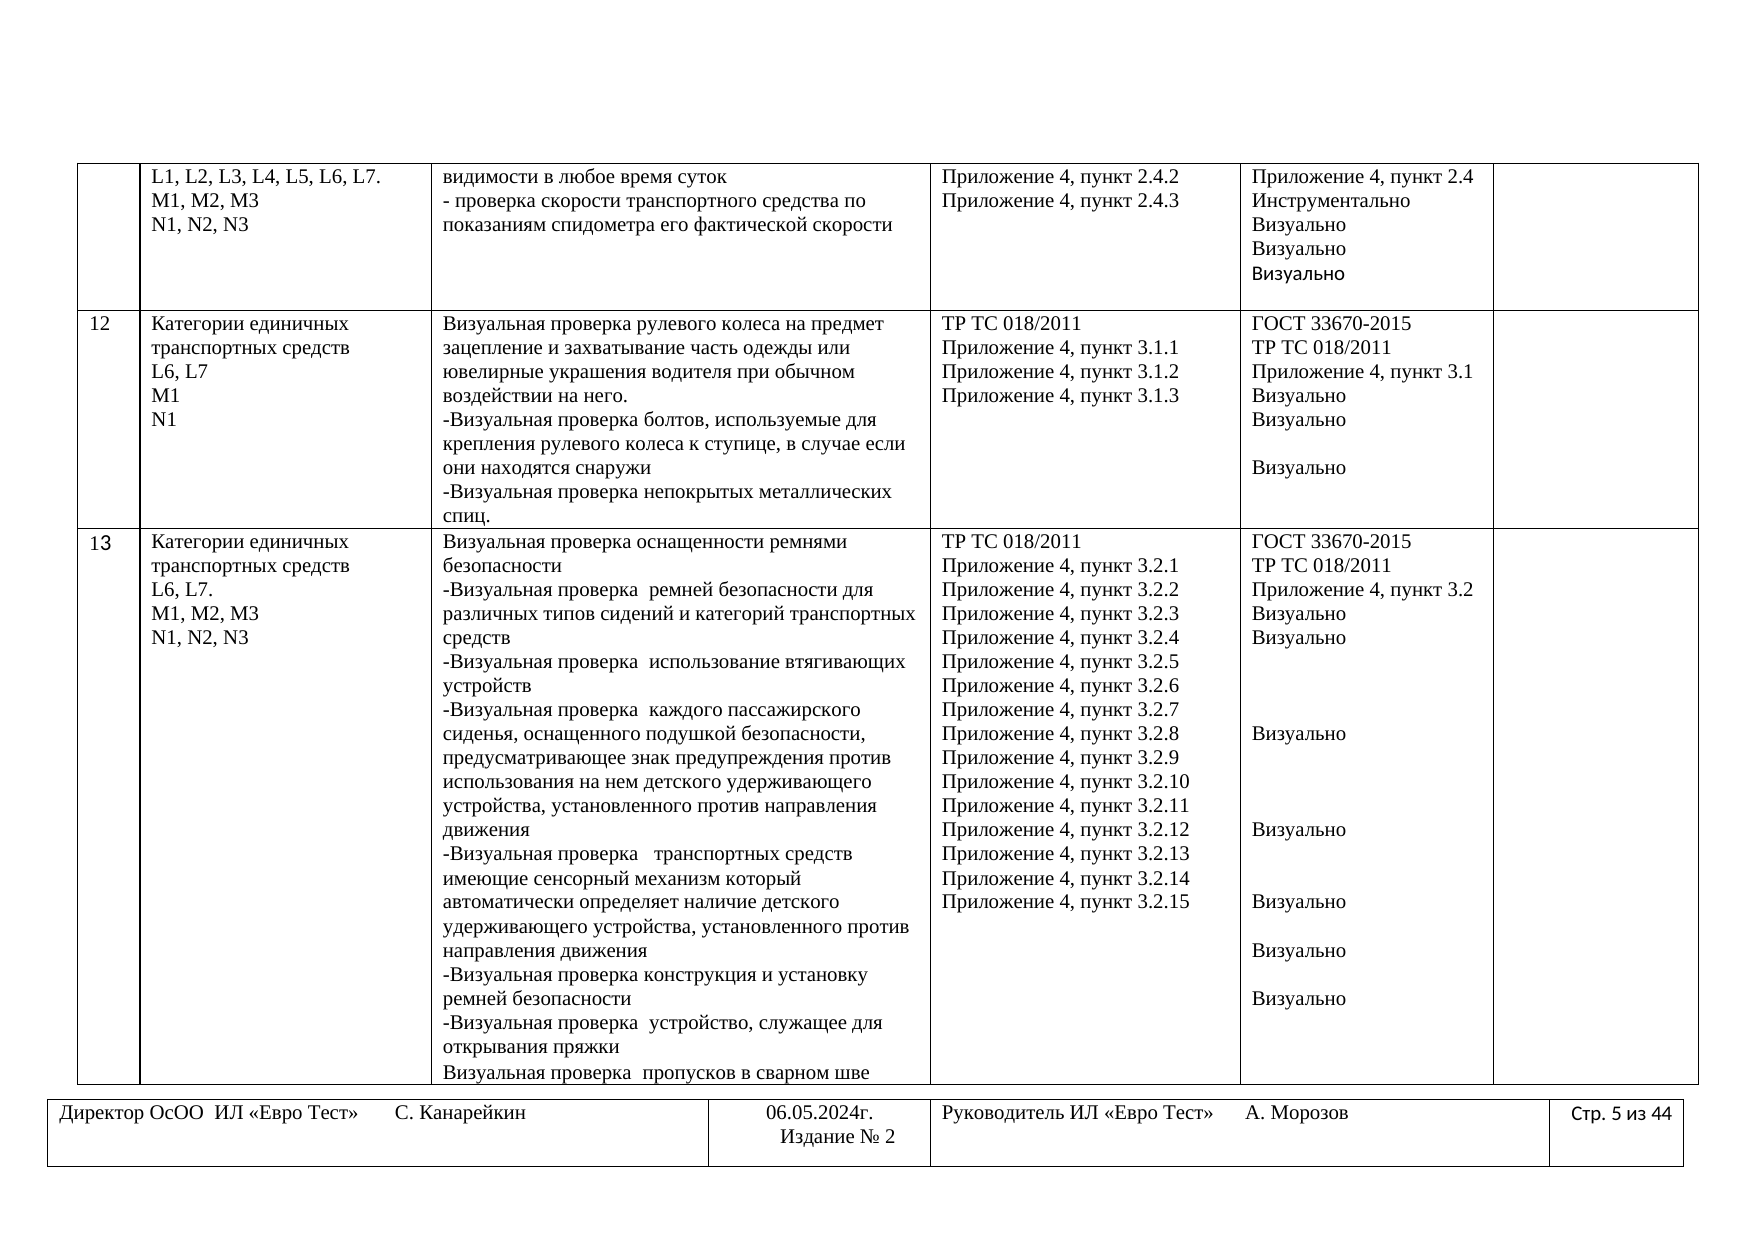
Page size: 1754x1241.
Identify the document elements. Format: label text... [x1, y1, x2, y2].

table_cell ТР ТС 018/2011 Приложение 4, пункт 3.1.1 Приложение 4, пункт 3.1.2 Приложение 4, пункт 3.1.3 [931, 311, 1240, 527]
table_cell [931, 164, 1240, 310]
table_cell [432, 529, 930, 1084]
table_cell [1494, 311, 1698, 527]
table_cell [141, 164, 431, 310]
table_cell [432, 164, 930, 310]
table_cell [141, 529, 431, 1084]
table_cell Категории единичных транспортных средств L6, L7 М1 N1 [141, 311, 431, 527]
table_cell [1494, 529, 1698, 1084]
table_cell 12 [78, 311, 139, 527]
table_cell [1494, 164, 1698, 310]
table_cell Визуальная проверка рулевого колеса на предмет зацепление и захватывание часть одежды или ювелирные украшения водителя при обычном воздействии на него. -Визуальная проверка болтов, используемые для крепления рулевого колеса к ступице, в случае если они находятся снаружи -Визуальная проверка непокрытых металлических спиц. [432, 311, 930, 527]
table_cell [1241, 164, 1493, 310]
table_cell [1241, 529, 1493, 1084]
table_cell ГОСТ 33670-2015 ТР ТС 018/2011 Приложение 4, пункт 3.1 Визуально Визуально Визуально [1241, 311, 1493, 527]
table_cell 13 [78, 529, 139, 1084]
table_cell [931, 529, 1240, 1084]
table_cell 11 [78, 164, 139, 310]
